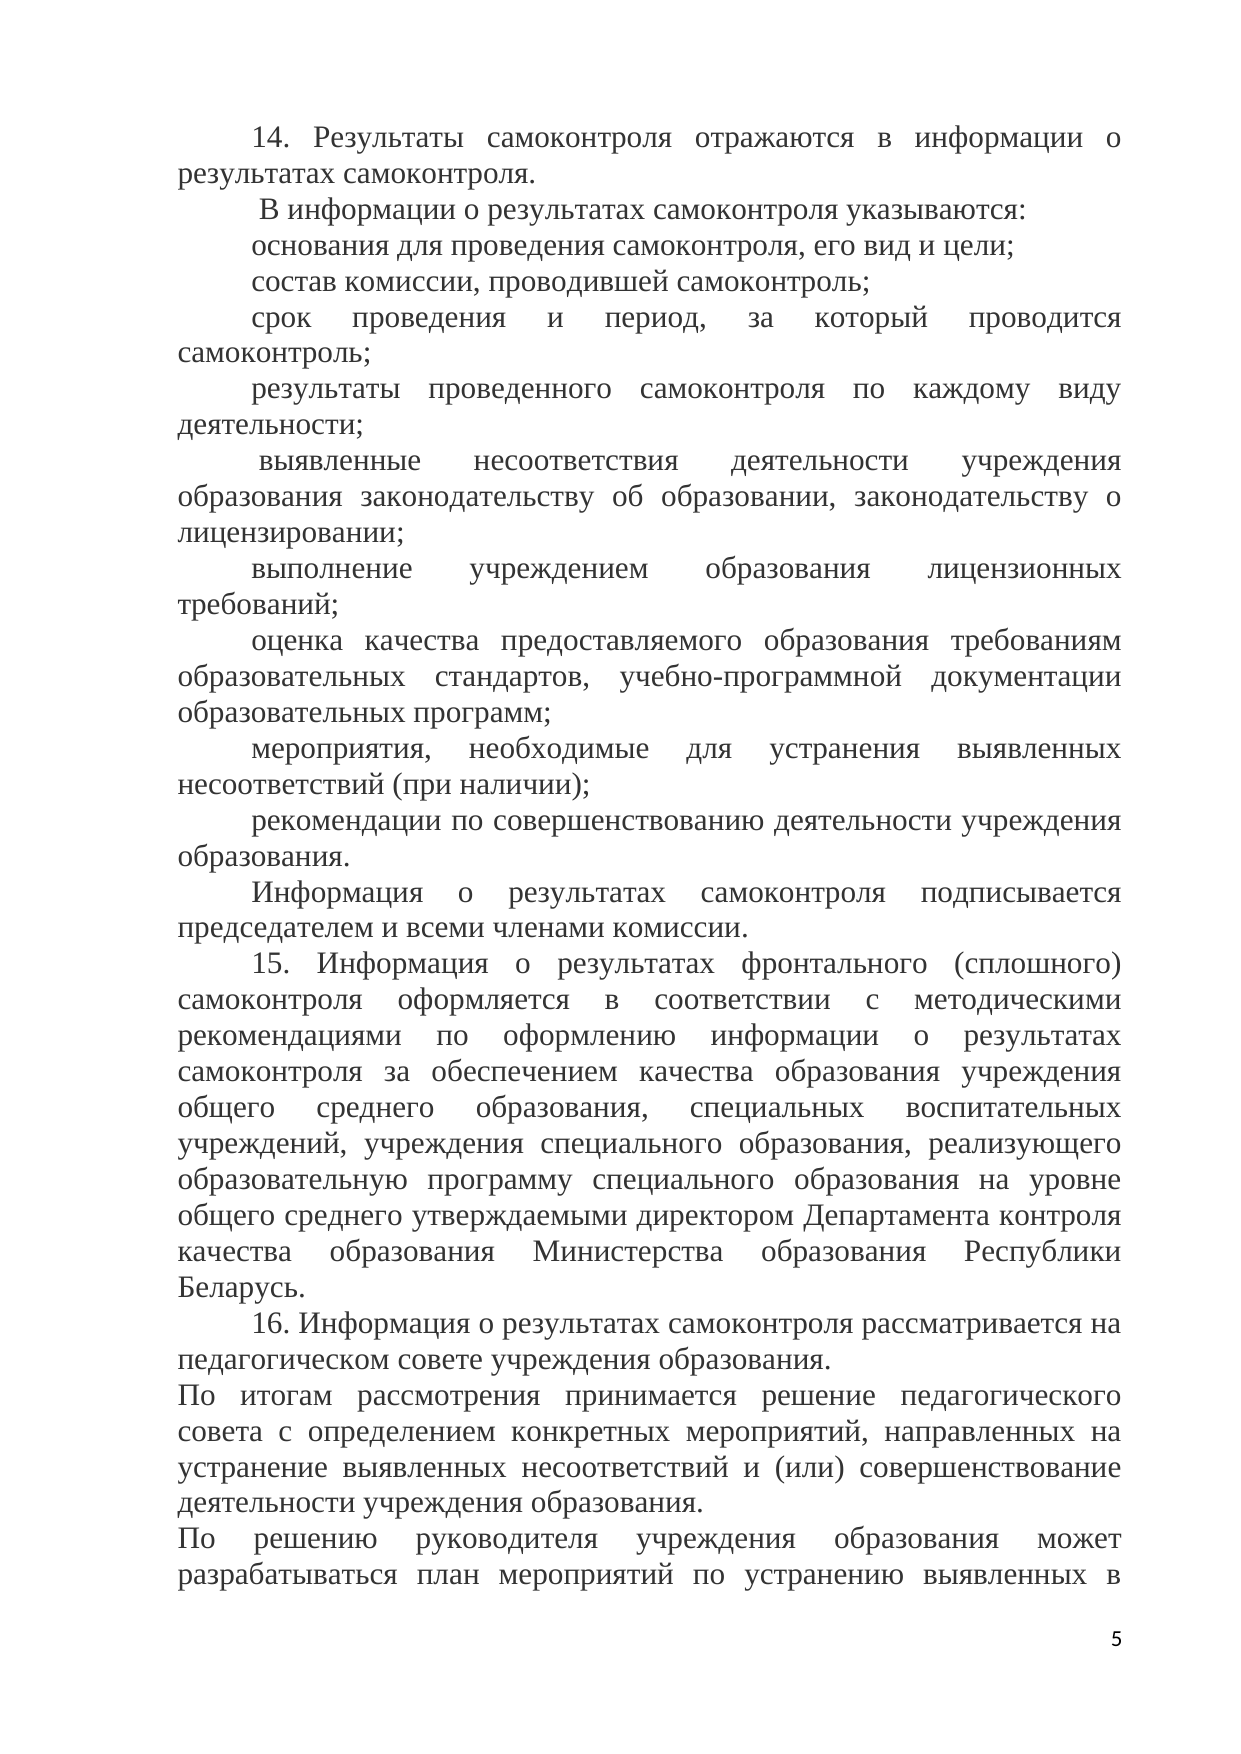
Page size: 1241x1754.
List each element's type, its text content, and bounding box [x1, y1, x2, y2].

text мероприятия, необходимые для устранения выявленных несоответствий (при наличии); [177, 729, 1122, 801]
text В информации о результатах самоконтроля указываются: [177, 190, 1122, 226]
text Информация о результатах самоконтроля подписывается председателем и всеми членами комиссии. [177, 873, 1122, 945]
text 15. Информация о результатах фронтального (сплошного) самоконтроля оформляется в соответствии с методическими рекомендациями по оформлению информации о результатах самоконтроля за обеспечением качества образования учреждения общего среднего образования, специальных воспитательных учреждений, учреждения специального образования, реализующего образовательную программу специального образования на уровне общего среднего утверждаемыми директором Департамента контроля качества образования Министерства образования Республики Беларусь. [177, 945, 1122, 1304]
text оценка качества предоставляемого образования требованиям образовательных стандартов, учебно-программной документации образовательных программ; [177, 621, 1122, 729]
text основания для проведения самоконтроля, его вид и цели; [177, 226, 1122, 262]
text выполнение учреждением образования лицензионных требований; [177, 549, 1122, 621]
text По итогам рассмотрения принимается решение педагогического совета с определением конкретных мероприятий, направленных на устранение выявленных несоответствий и (или) совершенствование деятельности учреждения образования. [177, 1376, 1122, 1520]
text рекомендации по совершенствованию деятельности учреждения образования. [177, 801, 1122, 873]
text 14. Результаты самоконтроля отражаются в информации о результатах самоконтроля. [177, 118, 1122, 190]
text состав комиссии, проводившей самоконтроль; [177, 262, 1122, 298]
text срок проведения и период, за который проводится самоконтроль; [177, 298, 1122, 370]
text 16. Информация о результатах самоконтроля рассматривается на педагогическом совете учреждения образования. [177, 1304, 1122, 1376]
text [177, 1520, 1122, 1592]
text результаты проведенного самоконтроля по каждому виду деятельности; [177, 370, 1122, 442]
text выявленные несоответствия деятельности учреждения образования законодательству об образовании, законодательству о лицензировании; [177, 442, 1122, 549]
